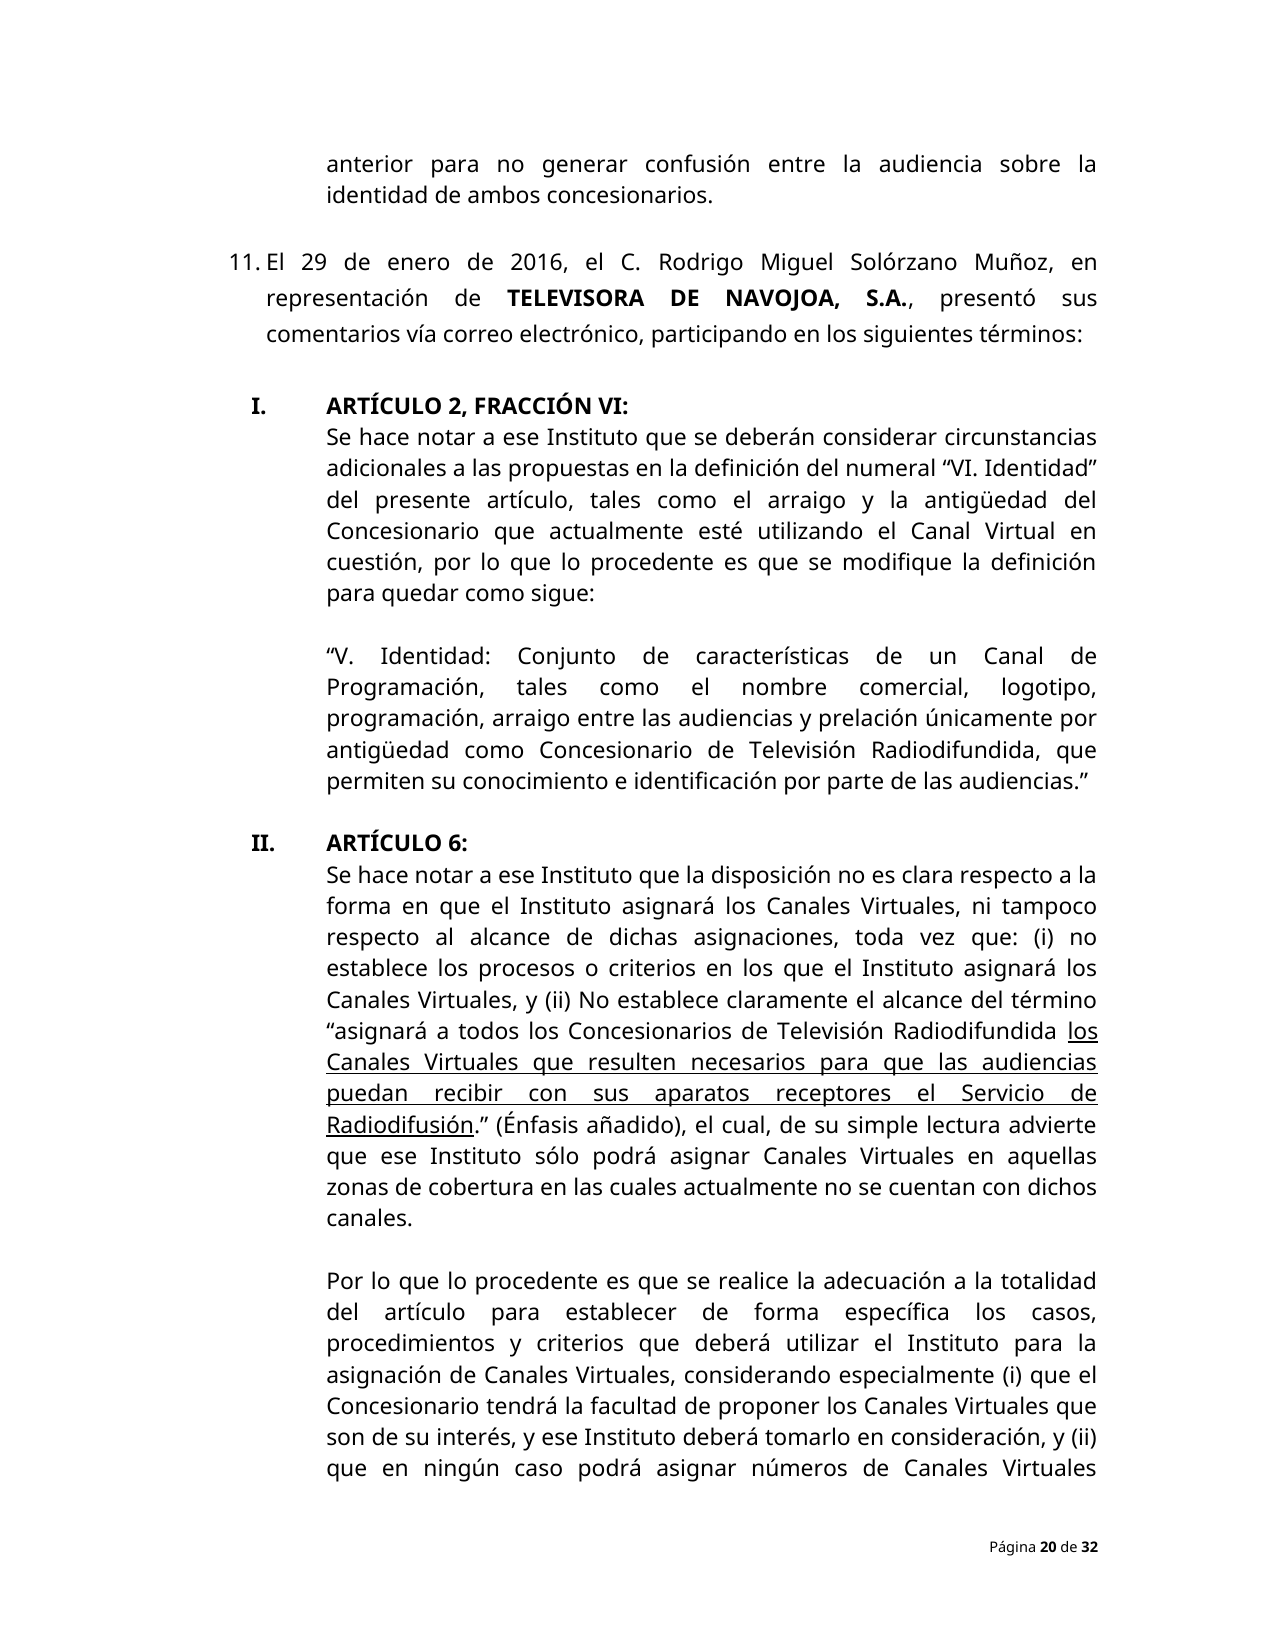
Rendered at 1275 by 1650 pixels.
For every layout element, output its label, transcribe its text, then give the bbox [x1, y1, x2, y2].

text Se hace notar a ese Instituto que la disposición no es clara respecto a la forma en que el Instituto asignará los Canales Virtuales, ni tampoco respecto al alcance de dichas asignaciones, toda vez que: (i) no establece los procesos o criterios en los que el Instituto asignará los Canales Virtuales, y (ii) No establece claramente el alcance del término “asignará a todos los Concesionarios de Televisión Radiodifundida los Canales Virtuales que resulten necesarios para que las audiencias puedan recibir con sus aparatos receptores el Servicio de Radiodifusión.” (Énfasis añadido), el cual, de su simple lectura advierte que ese Instituto sólo podrá asignar Canales Virtuales en aquellas zonas de cobertura en las cuales actualmente no se cuentan con dichos canales. [326, 1105, 1098, 1233]
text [326, 1265, 1098, 1483]
list El 29 de enero de 2016, el C. Rodrigo Miguel Solórzano Muñoz, en representación de TELEVISORA DE NAVOJOA, S.A., presentó sus comentarios vía correo electrónico, participando en los siguientes términos: [228, 246, 1098, 349]
text “V. Identidad: Conjunto de características de un Canal de Programación, tales como el nombre comercial, logotipo, programación, arraigo entre las audiencias y prelación únicamente por antigüedad como Concesionario de Televisión Radiodifundida, que permiten su conocimiento e identificación por parte de las audiencias.” [326, 640, 1098, 796]
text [326, 148, 1098, 210]
text Se hace notar a ese Instituto que se deberán considerar circunstancias adicionales a las propuestas en la definición del numeral “VI. Identidad” del presente artículo, tales como el arraigo y la antigüedad del Concesionario que actualmente esté utilizando el Canal Virtual en cuestión, por lo que lo procedente es que se modifique la definición para quedar como sigue: [326, 421, 1098, 608]
list ARTÍCULO 2, FRACCIÓN VI: [251, 390, 1098, 421]
list ARTÍCULO 6: [251, 827, 1098, 858]
text Se hace notar a ese Instituto que la disposición no es clara respecto a la forma en que el Instituto asignará los Canales Virtuales, ni tampoco respecto al alcance de dichas asignaciones, toda vez que: (i) no establece los procesos o criterios en los que el Instituto asignará los Canales Virtuales, y (ii) No establece claramente el alcance del término “asignará a todos los Concesionarios de Televisión Radiodifundida los Canales Virtuales que resulten necesarios para que las audiencias puedan recibir con sus aparatos receptores el Servicio de Radiodifusión.” (Énfasis añadido), el cual, de su simple lectura advierte que ese Instituto sólo podrá asignar Canales Virtuales en aquellas zonas de cobertura en las cuales actualmente no se cuentan con dichos canales. [326, 858, 1098, 1073]
